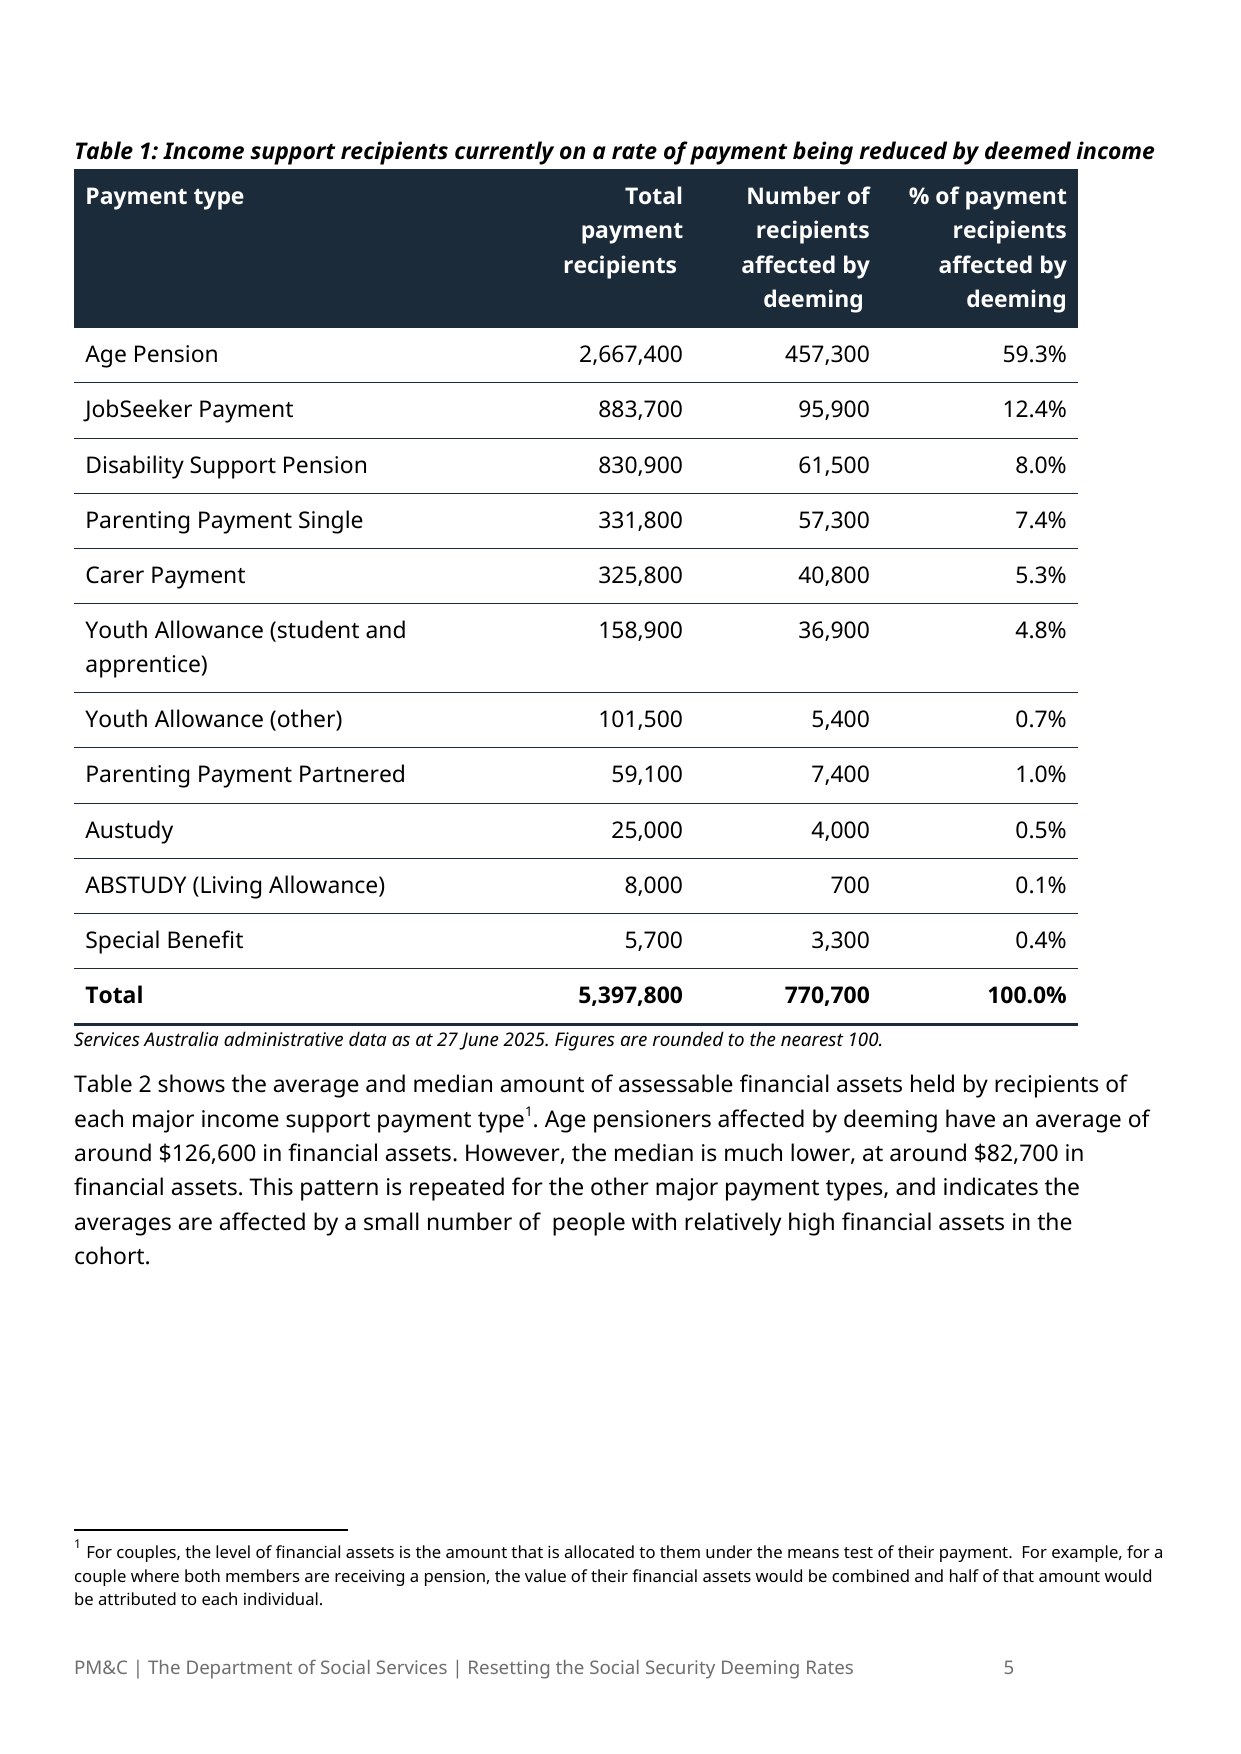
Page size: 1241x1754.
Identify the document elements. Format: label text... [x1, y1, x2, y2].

table_cell 3,300 [694, 914, 881, 968]
text Services Australia administrative data as at 27 June 2025. Figures are rounded to the nearest 100. [74, 1026, 1166, 1051]
table_cell 5,400 [694, 693, 881, 747]
table_cell 5,700 [532, 914, 694, 968]
table_cell 770,700 [694, 969, 881, 1023]
table_cell 0.5% [881, 804, 1078, 857]
table_cell 7.4% [881, 494, 1078, 548]
table_cell 61,500 [694, 439, 881, 492]
table_cell 700 [694, 859, 881, 913]
table_cell 4.8% [881, 604, 1078, 692]
table_cell 25,000 [532, 804, 694, 857]
table_cell 8.0% [881, 439, 1078, 492]
table_cell 59,100 [532, 748, 694, 802]
table_cell Age Pension [74, 328, 532, 382]
table_cell 4,000 [694, 804, 881, 857]
table_cell Disability Support Pension [74, 439, 532, 492]
table_cell ABSTUDY (Living Allowance) [74, 859, 532, 913]
table_cell 36,900 [694, 604, 881, 692]
table_cell 12.4% [881, 383, 1078, 437]
table_cell 40,800 [694, 549, 881, 603]
text Table 2 shows the average and median amount of assessable financial assets held by recipients of each major income support payment type. Age pensioners affected by deeming have an average of around $126,600 in financial assets. However, the median is much lower, at around $82,700 in financial assets. This pattern is repeated for the other major payment types, and indicates the averages are affected by a small number of people with relatively high financial assets in the cohort. [74, 1068, 1166, 1271]
table_cell 331,800 [532, 494, 694, 548]
table_cell 59.3% [881, 328, 1078, 382]
table_header Total payment recipients [532, 170, 694, 327]
table_cell 57,300 [694, 494, 881, 548]
table_cell JobSeeker Payment [74, 383, 532, 437]
table_cell 0.1% [881, 859, 1078, 913]
table_cell 457,300 [694, 328, 881, 382]
table_cell 2,667,400 [532, 328, 694, 382]
table_header % of payment recipients affected by deeming [881, 170, 1078, 327]
table_cell 101,500 [532, 693, 694, 747]
table_cell 100.0% [881, 969, 1078, 1023]
table_cell 5,397,800 [532, 969, 694, 1023]
table_cell Special Benefit [74, 914, 532, 968]
table_cell 1.0% [881, 748, 1078, 802]
table_header Payment type [74, 170, 532, 327]
table_cell 325,800 [532, 549, 694, 603]
table_cell 7,400 [694, 748, 881, 802]
table_cell 158,900 [532, 604, 694, 692]
table_cell Austudy [74, 804, 532, 857]
table_cell 883,700 [532, 383, 694, 437]
table_cell Total [74, 969, 532, 1023]
table_cell 95,900 [694, 383, 881, 437]
table_cell 5.3% [881, 549, 1078, 603]
table_cell 0.4% [881, 914, 1078, 968]
table_cell Youth Allowance (other) [74, 693, 532, 747]
table_cell 0.7% [881, 693, 1078, 747]
table_cell 830,900 [532, 439, 694, 492]
table_cell Carer Payment [74, 549, 532, 603]
table_header Number of recipients affected by deeming [694, 170, 881, 327]
table_cell 8,000 [532, 859, 694, 913]
table_cell Parenting Payment Single [74, 494, 532, 548]
table_cell Parenting Payment Partnered [74, 748, 532, 802]
text Table 1: Income support recipients currently on a rate of payment being reduced by deemed income [74, 134, 1166, 166]
table_cell Youth Allowance (student and apprentice) [74, 604, 532, 692]
